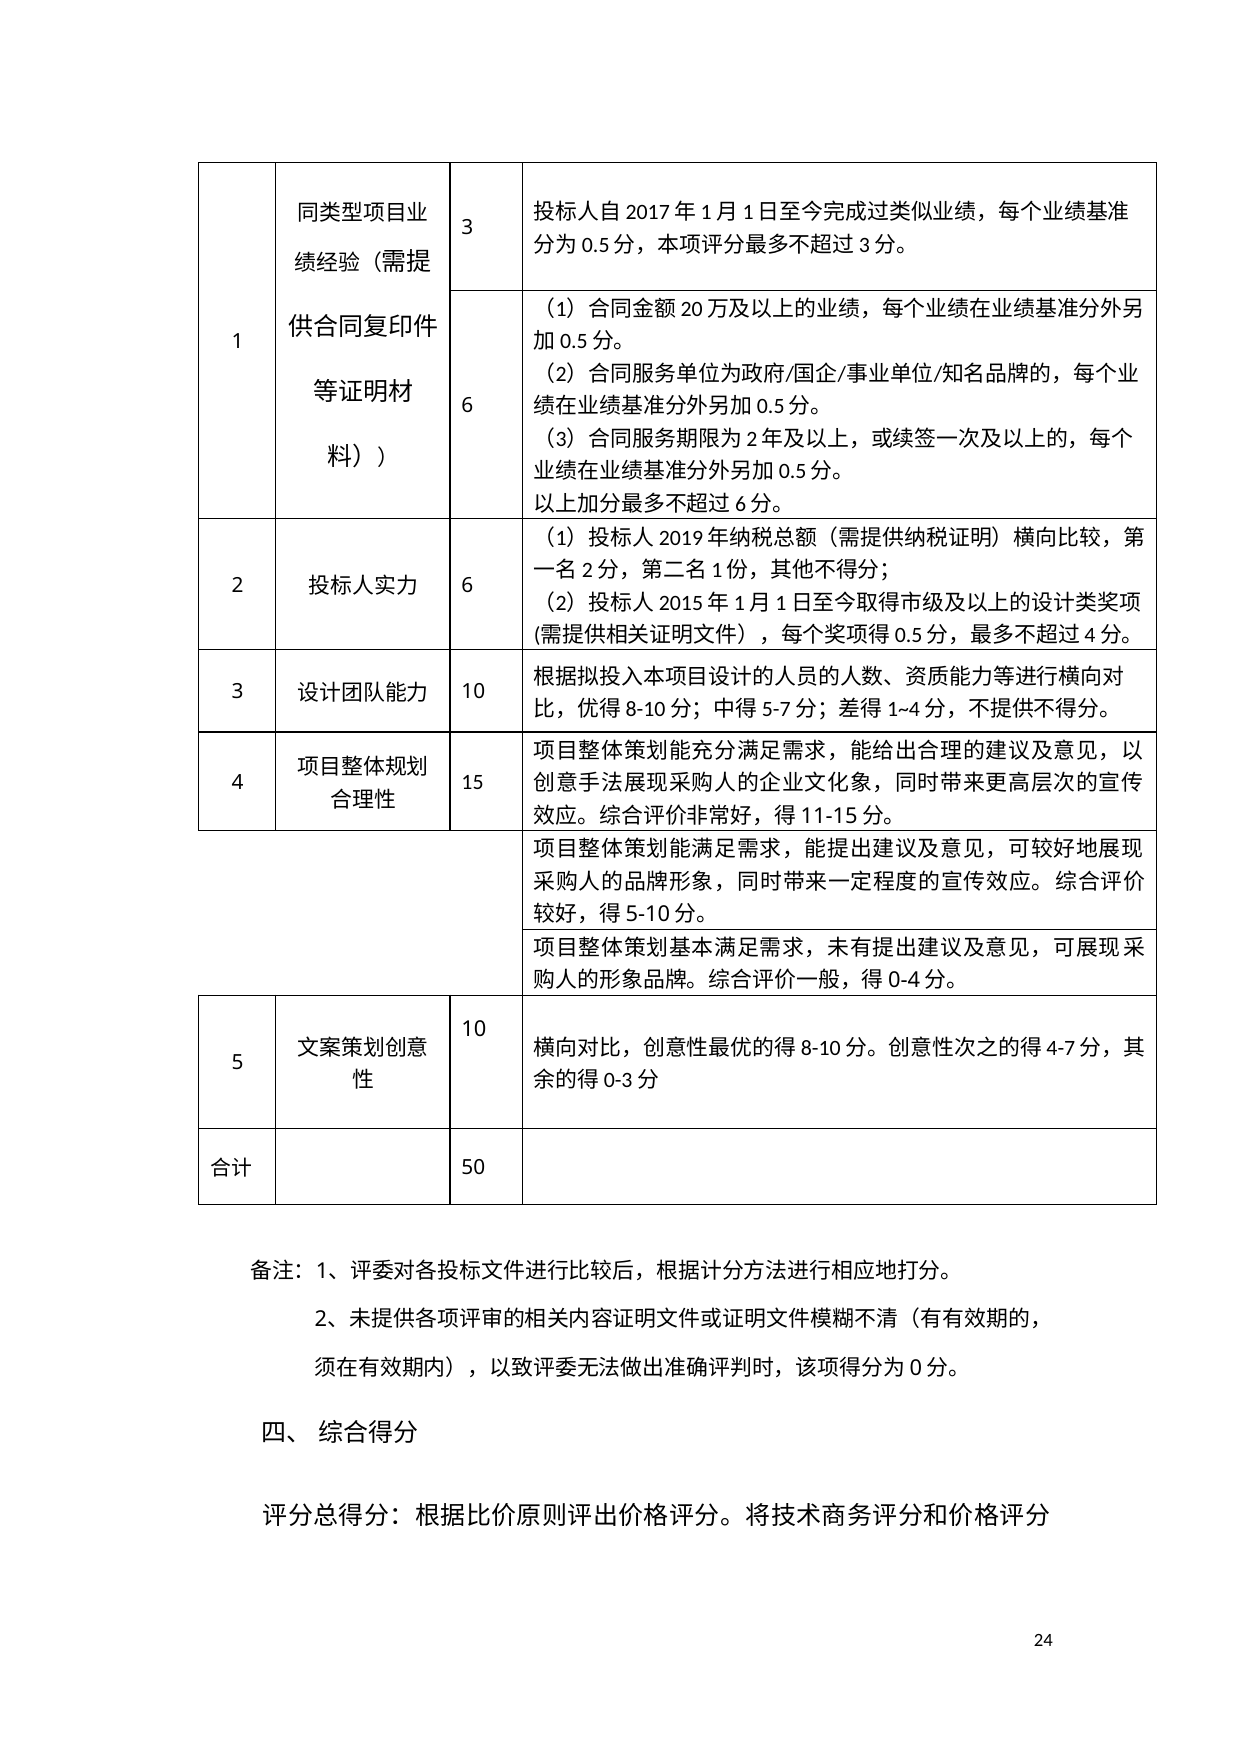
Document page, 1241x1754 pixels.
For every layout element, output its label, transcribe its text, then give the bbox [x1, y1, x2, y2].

table_cell （1）合同金额20万及以上的业绩，每个业绩在业绩基准分外另加0.5分。 （2）合同服务单位为政府/国企/事业单位/知名品牌的，每个业绩在业绩基准分外另加0.5分。 （3）合同服务期限为2年及以上，或续签一次及以上的，每个业绩在业绩基准分外另加0.5分。 以上加分最多不超过6分。 [523, 291, 1156, 518]
table_cell 4 [199, 733, 275, 830]
table_cell 50 [451, 1129, 522, 1204]
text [212, 1481, 1053, 1546]
table_cell 根据拟投入本项目设计的人员的人数、资质能力等进行横向对比，优得8-10分；中得5-7分；差得1~4分，不提供不得分。 [523, 650, 1156, 731]
table_cell 6 [451, 519, 522, 649]
table_cell 1 [199, 163, 275, 518]
table_cell 项目整体规划合理性 [276, 733, 449, 830]
table_cell [276, 1129, 449, 1204]
list 综合得分 [261, 1398, 1053, 1463]
table_cell 横向对比，创意性最优的得8-10分。创意性次之的得4-7分，其余的得0-3分 [523, 996, 1156, 1128]
table_cell 6 [451, 291, 522, 518]
table_cell 投标人自2017年1月1日至今完成过类似业绩，每个业绩基准分为0.5分，本项评分最多不超过3分。 [523, 163, 1156, 289]
table_cell 项目整体策划能满足需求，能提出建议及意见，可较好地展现采购人的品牌形象，同时带来一定程度的宣传效应。综合评价较好，得5-10分。 [523, 831, 1156, 928]
table_cell 5 [199, 996, 275, 1128]
table_cell 2 [199, 519, 275, 649]
table_cell 10 [451, 996, 522, 1061]
table_cell 15 [451, 733, 522, 830]
table_cell 3 [451, 163, 522, 289]
table_cell （1）投标人2019年纳税总额（需提供纳税证明）横向比较，第一名2分，第二名1份，其他不得分； （2）投标人2015年1月1日至今取得市级及以上的设计类奖项(需提供相关证明文件），每个奖项得0.5分，最多不超过4分。 [523, 519, 1156, 649]
table_cell 同类型项目业绩经验（需提供合同复印件等证明材料）） [276, 163, 449, 518]
table_cell 项目整体策划基本满足需求，未有提出建议及意见，可展现采购人的形象品牌。综合评价一般，得0-4分。 [523, 930, 1156, 994]
table_cell 文案策划创意性 [276, 996, 449, 1128]
text 2、未提供各项评审的相关内容证明文件或证明文件模糊不清（有有效期的，须在有效期内），以致评委无法做出准确评判时，该项得分为0分。 [314, 1301, 1053, 1382]
table_cell 投标人实力 [276, 519, 449, 649]
table_cell 10 [451, 650, 522, 731]
text 备注：1、评委对各投标文件进行比较后，根据计分方法进行相应地打分。 [187, 1252, 1053, 1285]
table_cell 合计 [199, 1129, 275, 1204]
table_cell 项目整体策划能充分满足需求，能给出合理的建议及意见，以创意手法展现采购人的企业文化象，同时带来更高层次的宣传效应。综合评价非常好，得11-15分。 [523, 733, 1156, 830]
table_cell 设计团队能力 [276, 650, 449, 731]
table_cell [451, 1061, 522, 1128]
table_cell [523, 1129, 1156, 1204]
table_cell 3 [199, 650, 275, 731]
